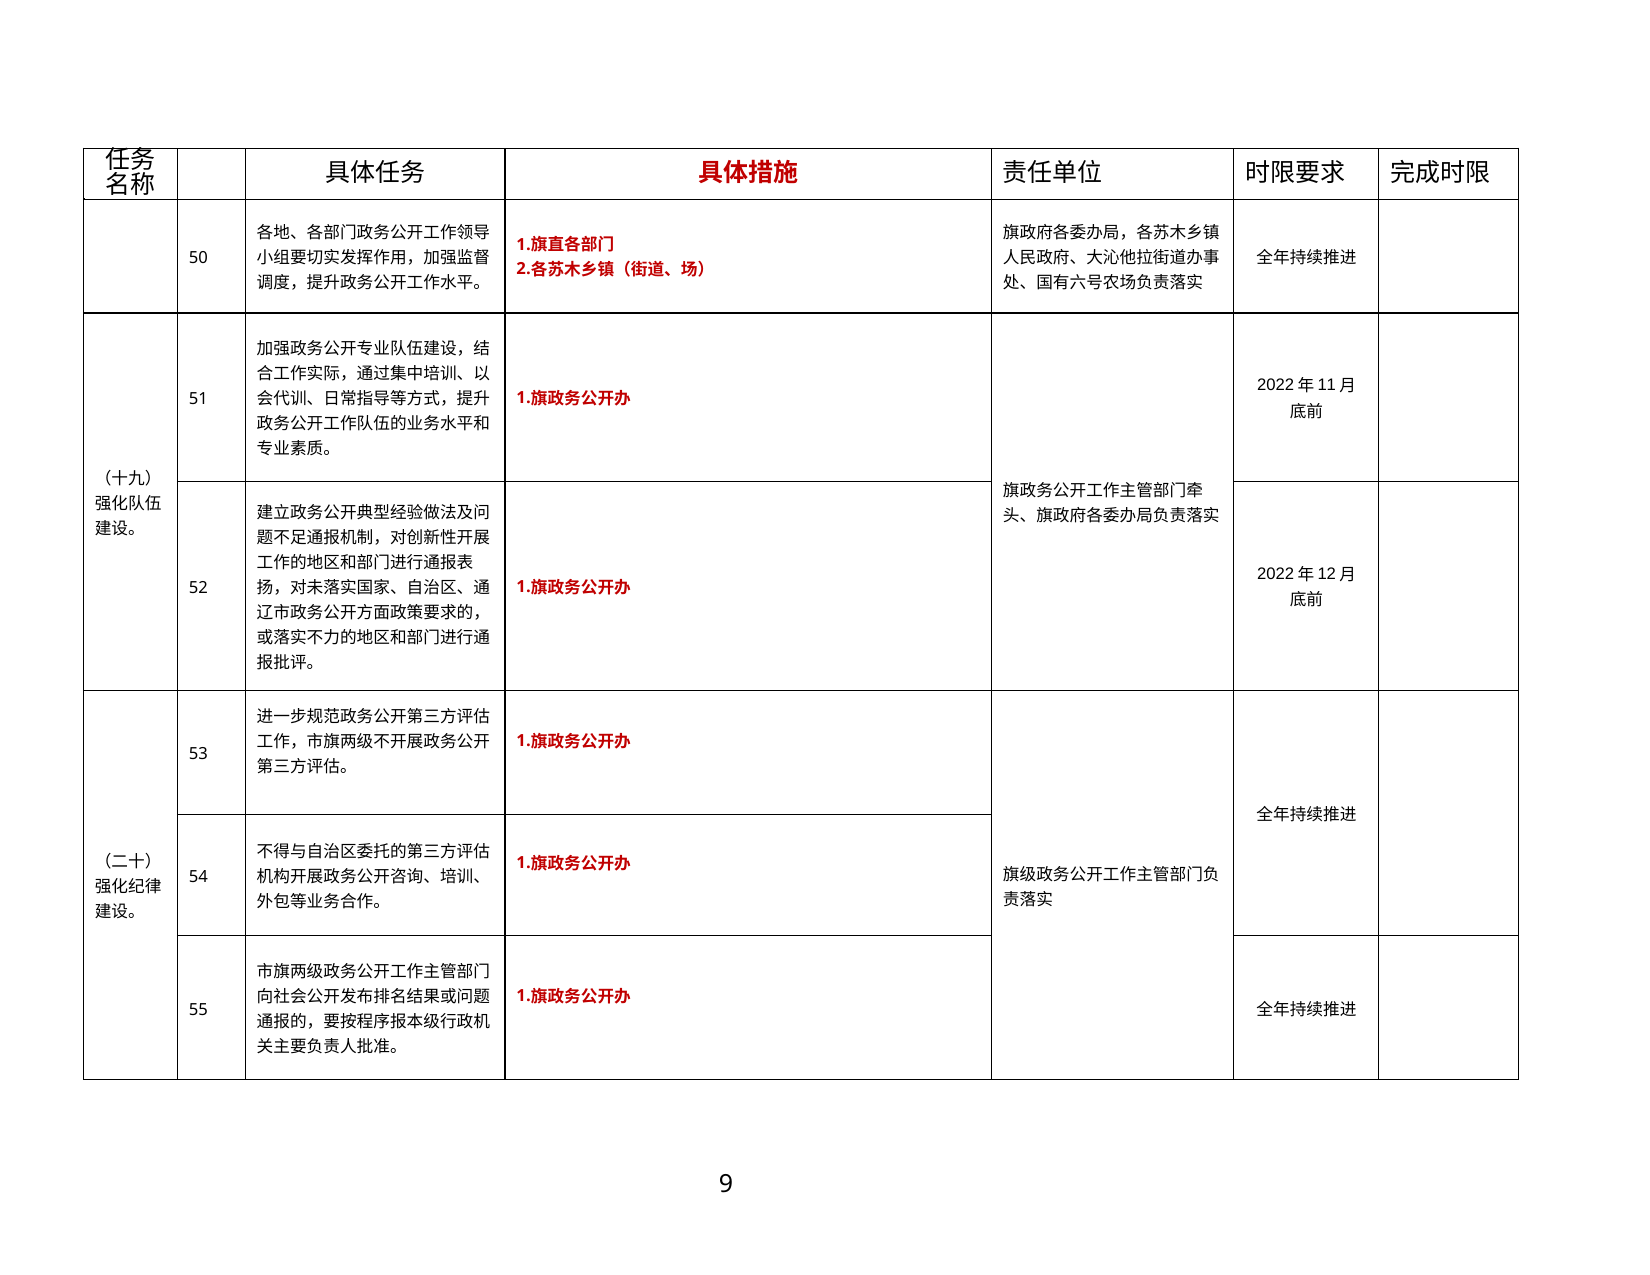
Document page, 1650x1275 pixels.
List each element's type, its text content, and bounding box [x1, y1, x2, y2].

table_cell 55 [178, 936, 245, 1079]
table_cell 全年持续推进 [1234, 200, 1378, 312]
table_cell 50 [178, 200, 245, 312]
table_cell 1.旗政务公开办 [506, 936, 991, 1079]
table_cell 1.旗政务公开办 [506, 691, 991, 814]
table_cell [1379, 691, 1518, 935]
table_cell 不得与自治区委托的第三方评估机构开展政务公开咨询、培训、外包等业务合作。 [246, 815, 504, 935]
table_cell 1.旗政务公开办 [506, 482, 991, 690]
table_cell 51 [178, 314, 245, 481]
table_cell [1379, 314, 1518, 481]
table_cell （二十）强化纪律建设。 [84, 691, 177, 1079]
table_cell 旗政府各委办局，各苏木乡镇人民政府、大沁他拉街道办事处、国有六号农场负责落实 [992, 200, 1233, 312]
table_cell 1.旗直各部门 2.各苏木乡镇（街道、场） [506, 200, 991, 312]
table_cell 2022年11月 底前 [1234, 314, 1378, 481]
table_cell 建立政务公开典型经验做法及问题不足通报机制，对创新性开展工作的地区和部门进行通报表扬，对未落实国家、自治区、通辽市政务公开方面政策要求的，或落实不力的地区和部门进行通报批评。 [246, 482, 504, 690]
table_cell （十九）强化队伍建设。 [84, 314, 177, 690]
table_cell 1.旗政务公开办 [506, 815, 991, 935]
table_cell 54 [178, 815, 245, 935]
table_cell [1379, 936, 1518, 1079]
table_header 具体措施 [506, 149, 991, 199]
table_cell 全年持续推进 [1234, 936, 1378, 1079]
table_header [178, 149, 245, 199]
table_header 具体任务 [246, 149, 504, 199]
table_cell [1379, 200, 1518, 312]
table_header 责任单位 [992, 149, 1233, 199]
table_cell 旗政务公开工作主管部门牵头、旗政府各委办局负责落实 [992, 314, 1233, 690]
table_cell 各地、各部门政务公开工作领导小组要切实发挥作用，加强监督调度，提升政务公开工作水平。 [246, 200, 504, 312]
table_cell 53 [178, 691, 245, 814]
table_cell 1.旗政务公开办 [506, 314, 991, 481]
table_cell 全年持续推进 [1234, 691, 1378, 935]
table_header 完成时限 [1379, 149, 1518, 199]
table_header 时限要求 [1234, 149, 1378, 199]
table_cell 旗级政务公开工作主管部门负责落实 [992, 691, 1233, 1079]
table_cell 加强政务公开专业队伍建设，结合工作实际，通过集中培训、以会代训、日常指导等方式，提升政务公开工作队伍的业务水平和专业素质。 [246, 314, 504, 481]
table_cell 市旗两级政务公开工作主管部门向社会公开发布排名结果或问题通报的，要按程序报本级行政机关主要负责人批准。 [246, 936, 504, 1079]
table_cell 进一步规范政务公开第三方评估工作，市旗两级不开展政务公开第三方评估。 [246, 691, 504, 814]
table_cell 52 [178, 482, 245, 690]
table_cell 2022年12月 底前 [1234, 482, 1378, 690]
table_cell [1379, 482, 1518, 690]
table_header 任务名称 [84, 149, 177, 199]
